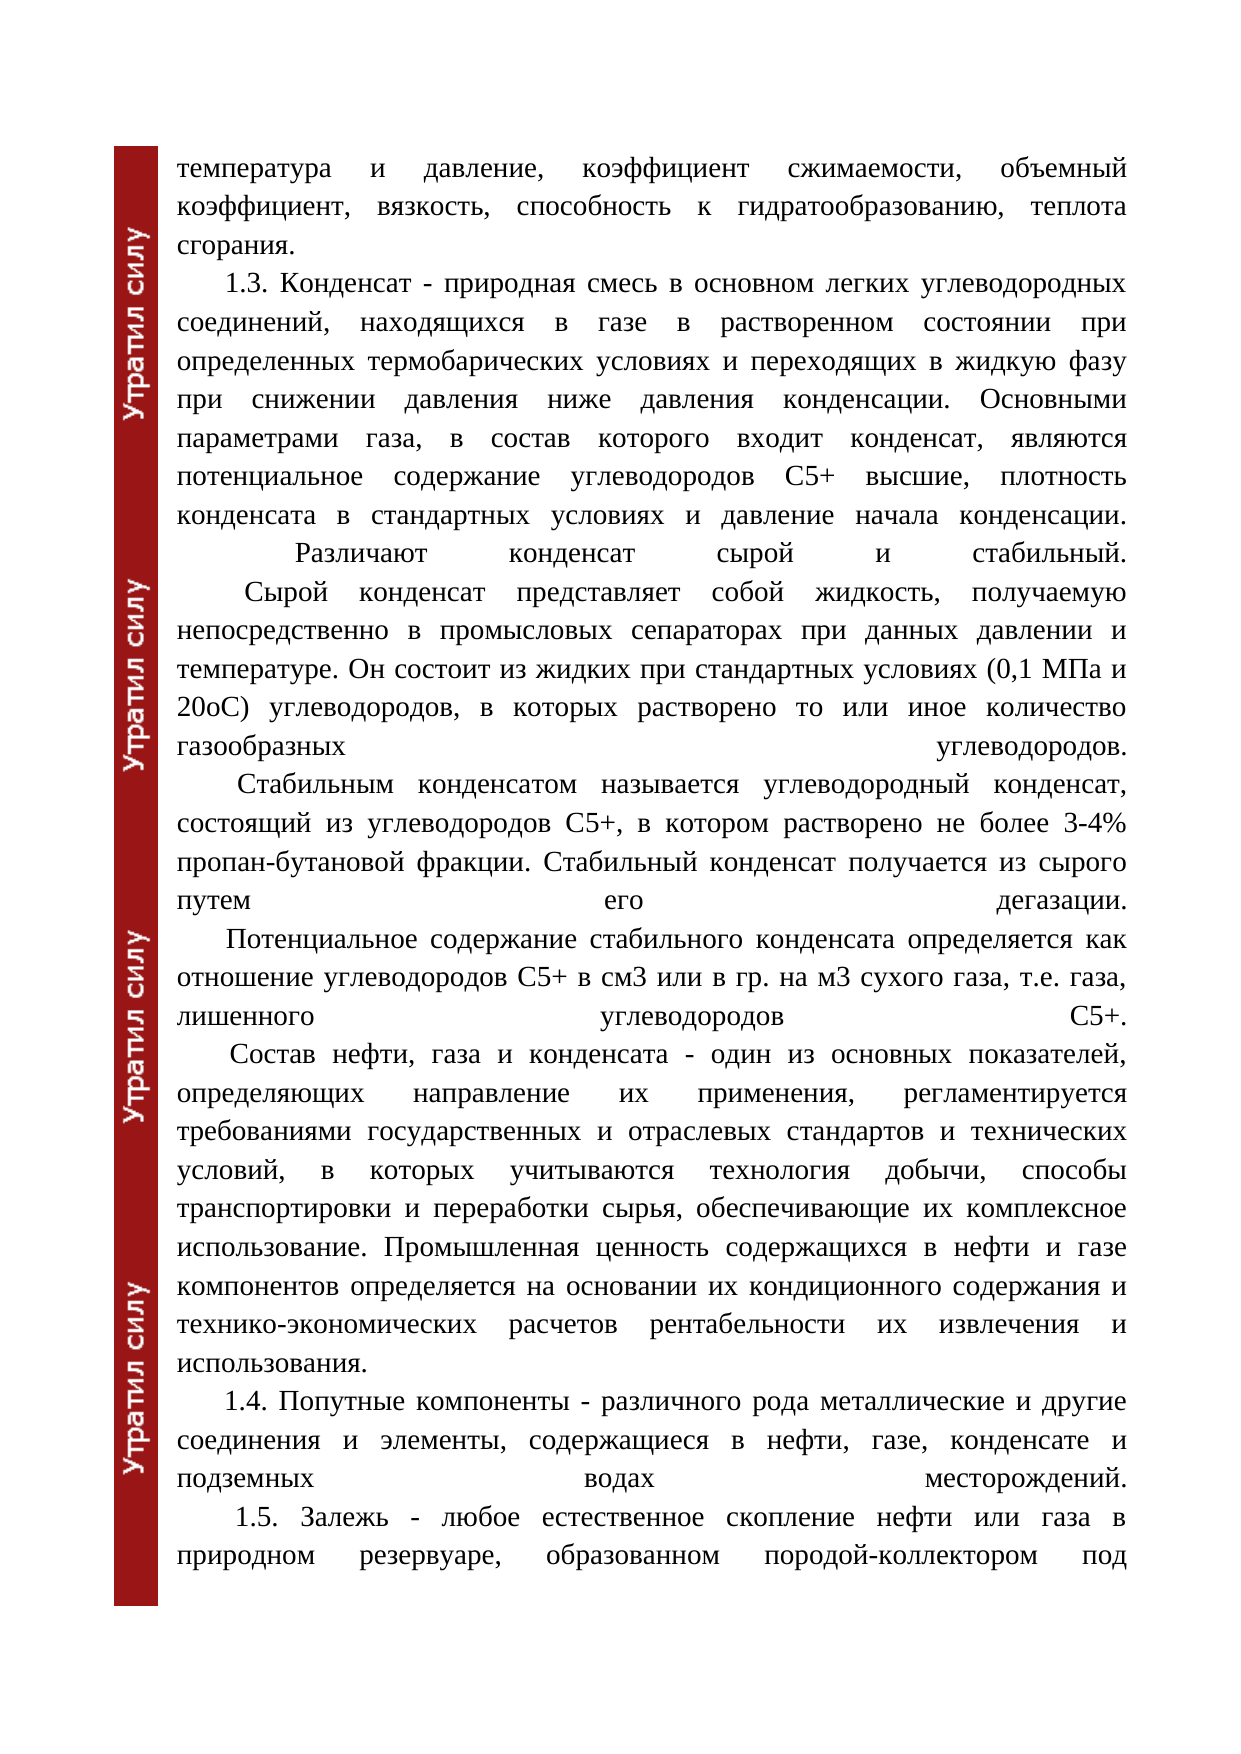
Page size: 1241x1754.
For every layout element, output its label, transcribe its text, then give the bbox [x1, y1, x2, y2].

picture [114, 1571, 158, 1606]
picture [114, 146, 158, 150]
